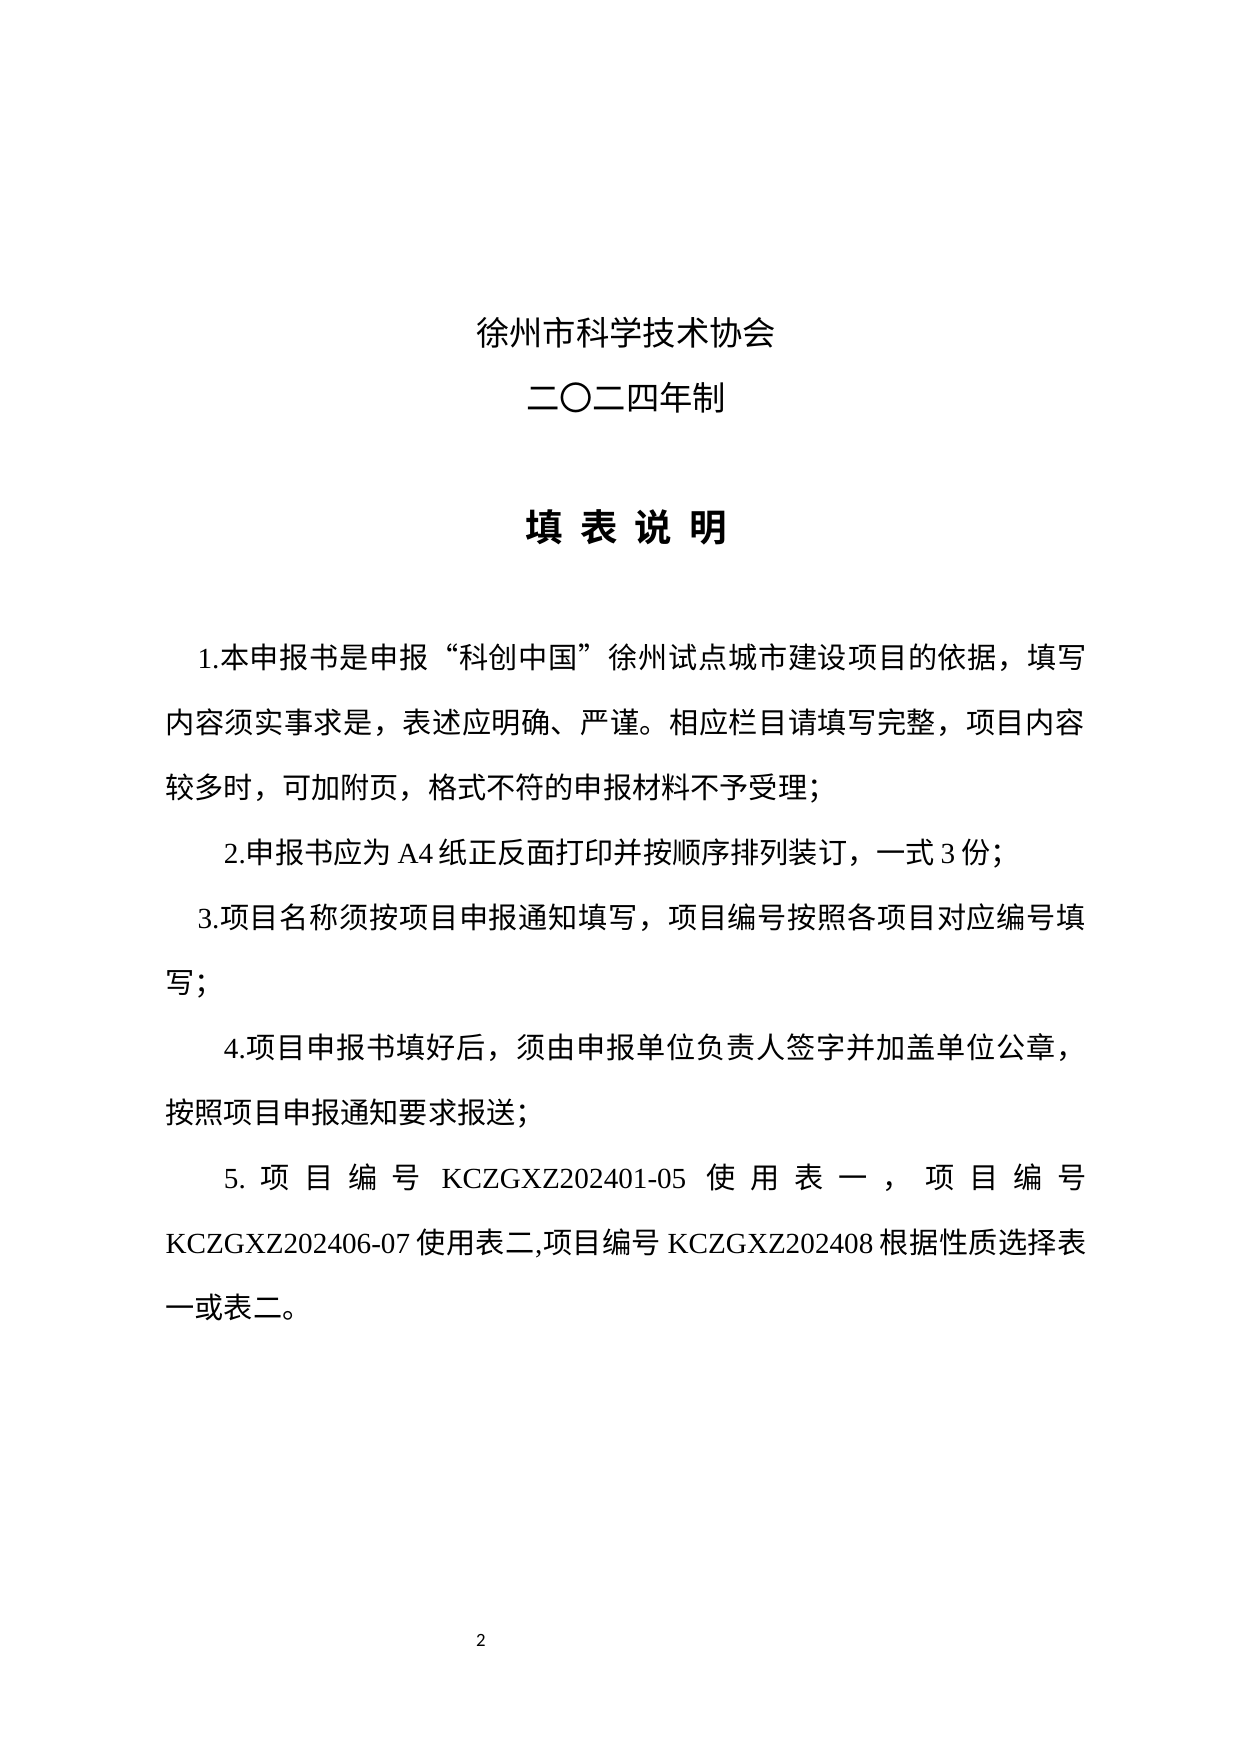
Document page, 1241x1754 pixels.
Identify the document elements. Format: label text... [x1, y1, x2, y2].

text 二〇二四年制 [165, 363, 1087, 428]
text 2.申报书应为A4纸正反面打印并按顺序排列装订，一式3份； [165, 818, 1087, 883]
text 5.项目编号KCZGXZ202401-05使用表一，项目编号KCZGXZ202406-07使用表二,项目编号KCZGXZ202408根据性质选择表一或表二。 [165, 1143, 1087, 1338]
text 4.项目申报书填好后，须由申报单位负责人签字并加盖单位公章，按照项目申报通知要求报送； [165, 1013, 1087, 1143]
text 徐州市科学技术协会 [165, 298, 1087, 363]
text 填 表 说 明 [165, 493, 1087, 558]
text 3.项目名称须按项目申报通知填写，项目编号按照各项目对应编号填写； [165, 883, 1087, 1013]
text 1.本申报书是申报“科创中国”徐州试点城市建设项目的依据，填写内容须实事求是，表述应明确、严谨。相应栏目请填写完整，项目内容较多时，可加附页，格式不符的申报材料不予受理； [165, 623, 1087, 818]
